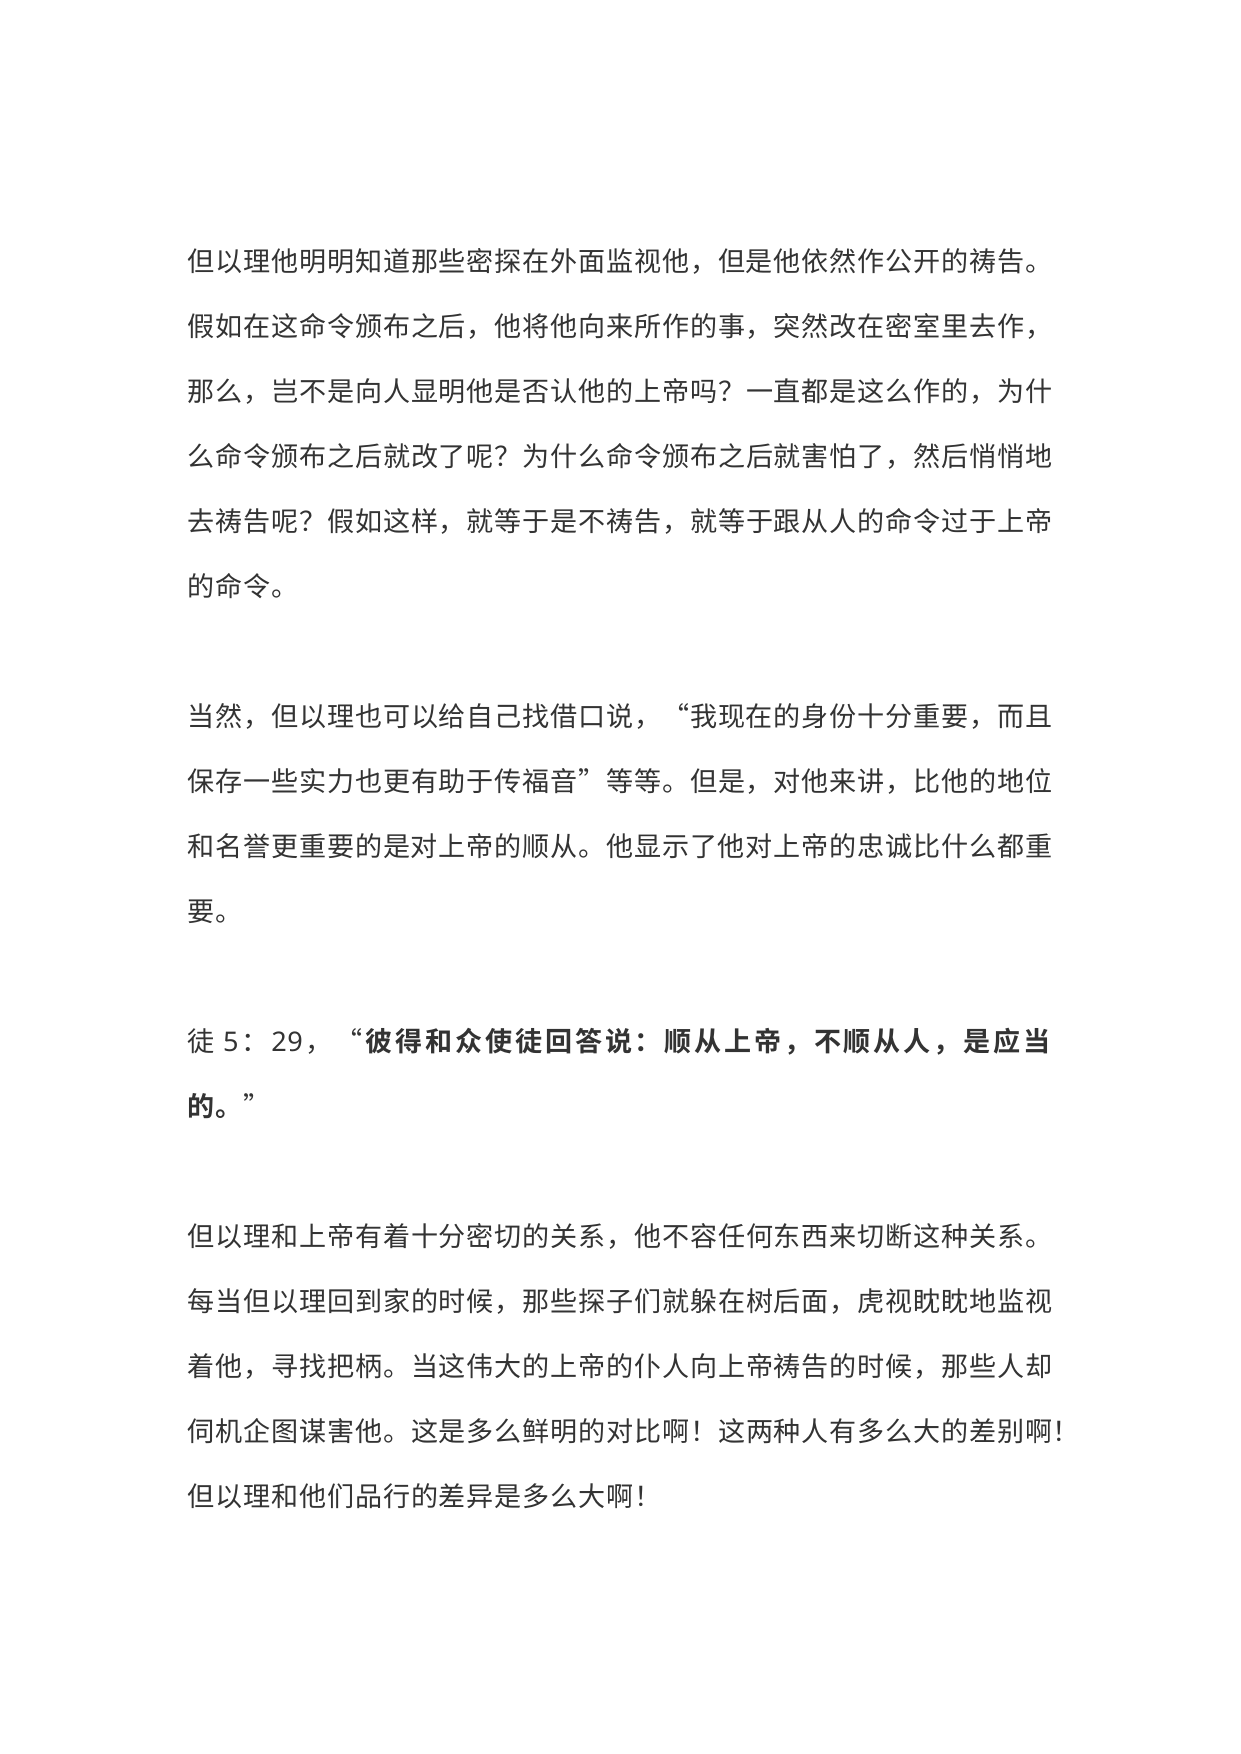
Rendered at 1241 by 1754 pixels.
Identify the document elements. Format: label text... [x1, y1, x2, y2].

text 当然，但以理也可以给自己找借口说，“我现在的身份十分重要，而且保存一些实力也更有助于传福音”等等。但是，对他来讲，比他的地位和名誉更重要的是对上帝的顺从。他显示了他对上帝的忠诚比什么都重要。 [187, 682, 1053, 942]
text 徒5：29，“彼得和众使徒回答说：顺从上帝，不顺从人，是应当的。” [187, 1007, 1053, 1137]
text 但以理他明明知道那些密探在外面监视他，但是他依然作公开的祷告。假如在这命令颁布之后，他将他向来所作的事，突然改在密室里去作，那么，岂不是向人显明他是否认他的上帝吗？一直都是这么作的，为什么命令颁布之后就改了呢？为什么命令颁布之后就害怕了，然后悄悄地去祷告呢？假如这样，就等于是不祷告，就等于跟从人的命令过于上帝的命令。 [187, 227, 1053, 617]
text 但以理和上帝有着十分密切的关系，他不容任何东西来切断这种关系。每当但以理回到家的时候，那些探子们就躲在树后面，虎视眈眈地监视着他，寻找把柄。当这伟大的上帝的仆人向上帝祷告的时候，那些人却伺机企图谋害他。这是多么鲜明的对比啊！这两种人有多么大的差别啊！但以理和他们品行的差异是多么大啊！ [187, 1202, 1053, 1527]
